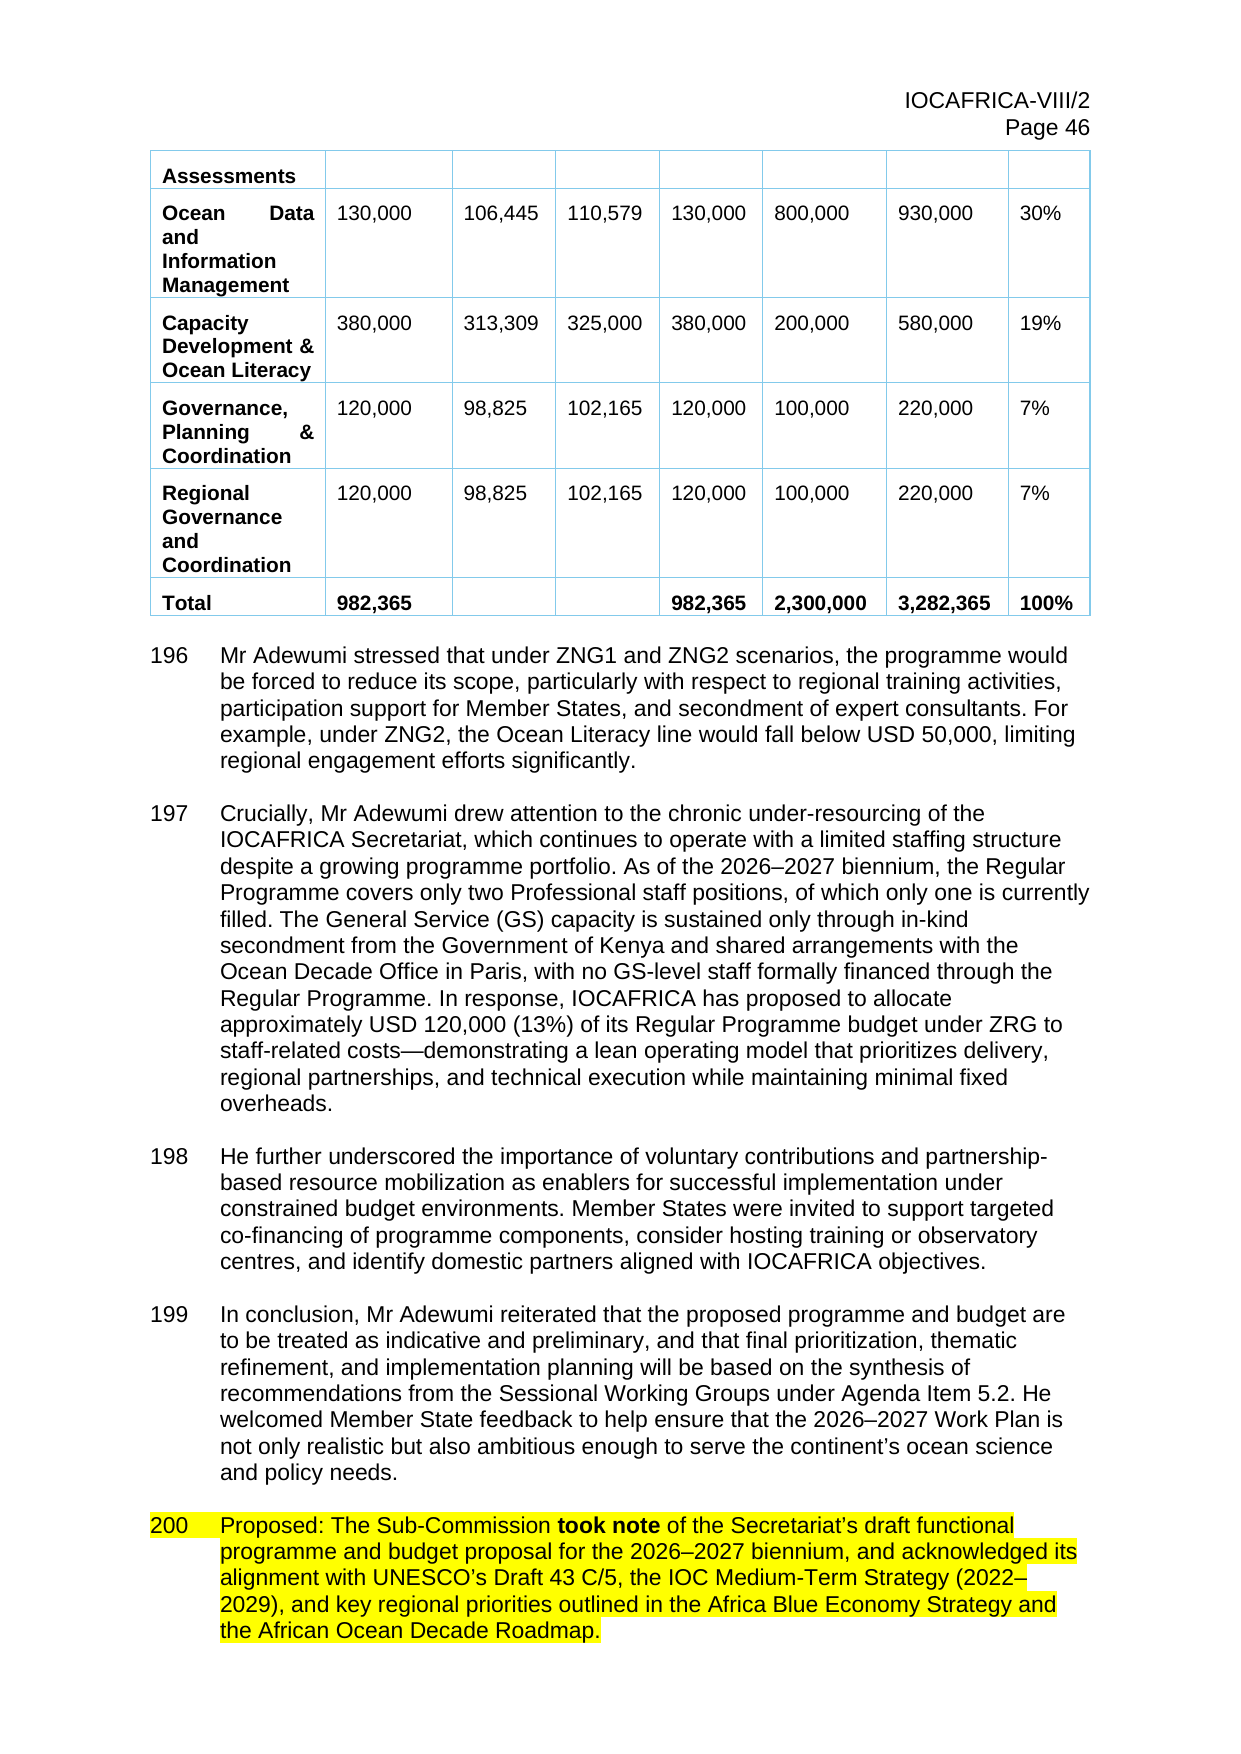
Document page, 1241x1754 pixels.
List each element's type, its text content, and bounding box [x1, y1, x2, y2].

table_cell 128,729 [556, 858, 659, 990]
table_header Draft 43 C/5 (ZNG2) [556, 685, 659, 769]
table_header % Share [1009, 685, 1089, 769]
table_cell 93,825 [556, 772, 659, 856]
table_cell Ocean Sciences, Biodiversity and Assessments [151, 858, 325, 990]
table_header 42 C/5 Approved (USD) [326, 685, 452, 769]
table_header Draft 43 C/5 (ZRG) [660, 685, 762, 769]
table_cell 20% [1009, 772, 1089, 856]
table_cell 90,317 [453, 772, 555, 856]
text Table 3: IOCAFRICA Integrated Budgetary Framework 2026–2027 – Aligned with IOCAFRICA-VIII Agenda and Proposed Draft Decisions [150, 606, 1090, 654]
table_cell 98,825 [453, 1271, 555, 1379]
table_cell 313,309 [453, 1100, 555, 1184]
table_cell 120,000 [660, 1271, 762, 1379]
table_cell 120,000 [660, 1186, 762, 1270]
table_cell 130,000 [326, 991, 452, 1099]
table_cell 109,328 [326, 772, 452, 856]
table_header Draft 43 C/5 (ZNG1) [453, 685, 555, 769]
table_cell 7% [1009, 1186, 1089, 1270]
table_cell [556, 1380, 659, 1417]
list Mr Adewumi stressed that under ZNG1 and ZNG2 scenarios, the programme would be forced to reduce its scope, particularly with respect to regional training activities, participation support for Member States, and secondment of expert consultants. For example, under ZNG2, the Ocean Literacy line would fall below USD 50,000, limiting regional engagement efforts significantly. [150, 1444, 1090, 1576]
table_cell 220,000 [887, 1271, 1008, 1379]
table_cell 3,282,365 [887, 1380, 1008, 1417]
table_cell 120,000 [326, 1186, 452, 1270]
table_cell 106,445 [453, 991, 555, 1099]
table_cell 100,000 [763, 1186, 886, 1270]
list Zero Nominal Growth 2 (ZNG2) – A more restrictive scenario reflecting deferred obligations and deep budget compression, particularly impacting programme implementation and voluntary staff posts. [187, 364, 1090, 443]
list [150, 1602, 1090, 1655]
table_cell 2,300,000 [763, 1380, 886, 1417]
table_cell 200,000 [763, 1100, 886, 1184]
table_cell 609,328 [887, 772, 1008, 856]
table_cell 109,328 [660, 772, 762, 856]
table_cell [453, 1380, 555, 1417]
table_cell 130,000 [660, 991, 762, 1099]
table_cell 500,000 [763, 772, 886, 856]
table_cell 102,165 [556, 1186, 659, 1270]
table_cell Regional Governance and Coordination [151, 1271, 325, 1379]
table_cell Total [151, 1380, 325, 1417]
table_cell 7% [1009, 1271, 1089, 1379]
list Mr Adewumi highlighted that the proposed programme was deliberately costed under three distinct budget scenarios, consistent with UNESCO’s budgeting protocols: [150, 150, 1090, 229]
table_cell Ocean Data and Information Management [151, 991, 325, 1099]
table_cell 930,000 [887, 991, 1008, 1099]
table_cell 100,000 [763, 1271, 886, 1379]
table_cell 102,165 [556, 1271, 659, 1379]
table_cell Governance, Planning & Coordination [151, 1186, 325, 1270]
table_cell Capacity Development & Ocean Literacy [151, 1100, 325, 1184]
table_cell Ocean Observations and Monitoring [151, 772, 325, 856]
table_cell 380,000 [326, 1100, 452, 1184]
table_header Indicative VC (USD) [763, 685, 886, 769]
table_cell 30% [1009, 991, 1089, 1099]
table_cell 550,000 [887, 858, 1008, 990]
table_cell 150,000 [326, 858, 452, 990]
table_cell 19% [1009, 1100, 1089, 1184]
table_cell 150,000 [660, 858, 762, 990]
table_cell 982,365 [660, 1380, 762, 1417]
list Zero Nominal Growth 1 (ZNG1) – A scenario introducing modest cost containment and administrative deferrals, especially in staffing. [187, 311, 1090, 364]
table_cell 120,000 [326, 1271, 452, 1379]
table_cell 100% [1009, 1380, 1089, 1417]
table_cell 380,000 [660, 1100, 762, 1184]
list Zero Real Growth (ZRG) – A baseline scenario that maintains the current resource envelope without adjusting for inflation or scale-up. [187, 258, 1090, 311]
table_cell 220,000 [887, 1186, 1008, 1270]
table_cell 110,579 [556, 991, 659, 1099]
table_cell 98,825 [453, 1186, 555, 1270]
table_cell 982,365 [326, 1380, 452, 1417]
list In each scenario, allocations were made to the six functional areas based on strategic relevance, absorptive capacity, and expected impact. The proposed ZRG scenario, which assumes regular budget parity with the 2024–2025 period, provides the following indicative allocations: [150, 472, 1090, 577]
table_header IOCAFRICA Function / Workplan [151, 685, 325, 769]
table_header Total IBF (ZRG) (USD) [887, 685, 1008, 769]
table_cell 580,000 [887, 1100, 1008, 1184]
table_cell 123,917 [453, 858, 555, 990]
table_cell 325,000 [556, 1100, 659, 1184]
table_cell 800,000 [763, 991, 886, 1099]
table_cell 18% [1009, 858, 1089, 990]
table_cell 400,000 [763, 858, 886, 990]
